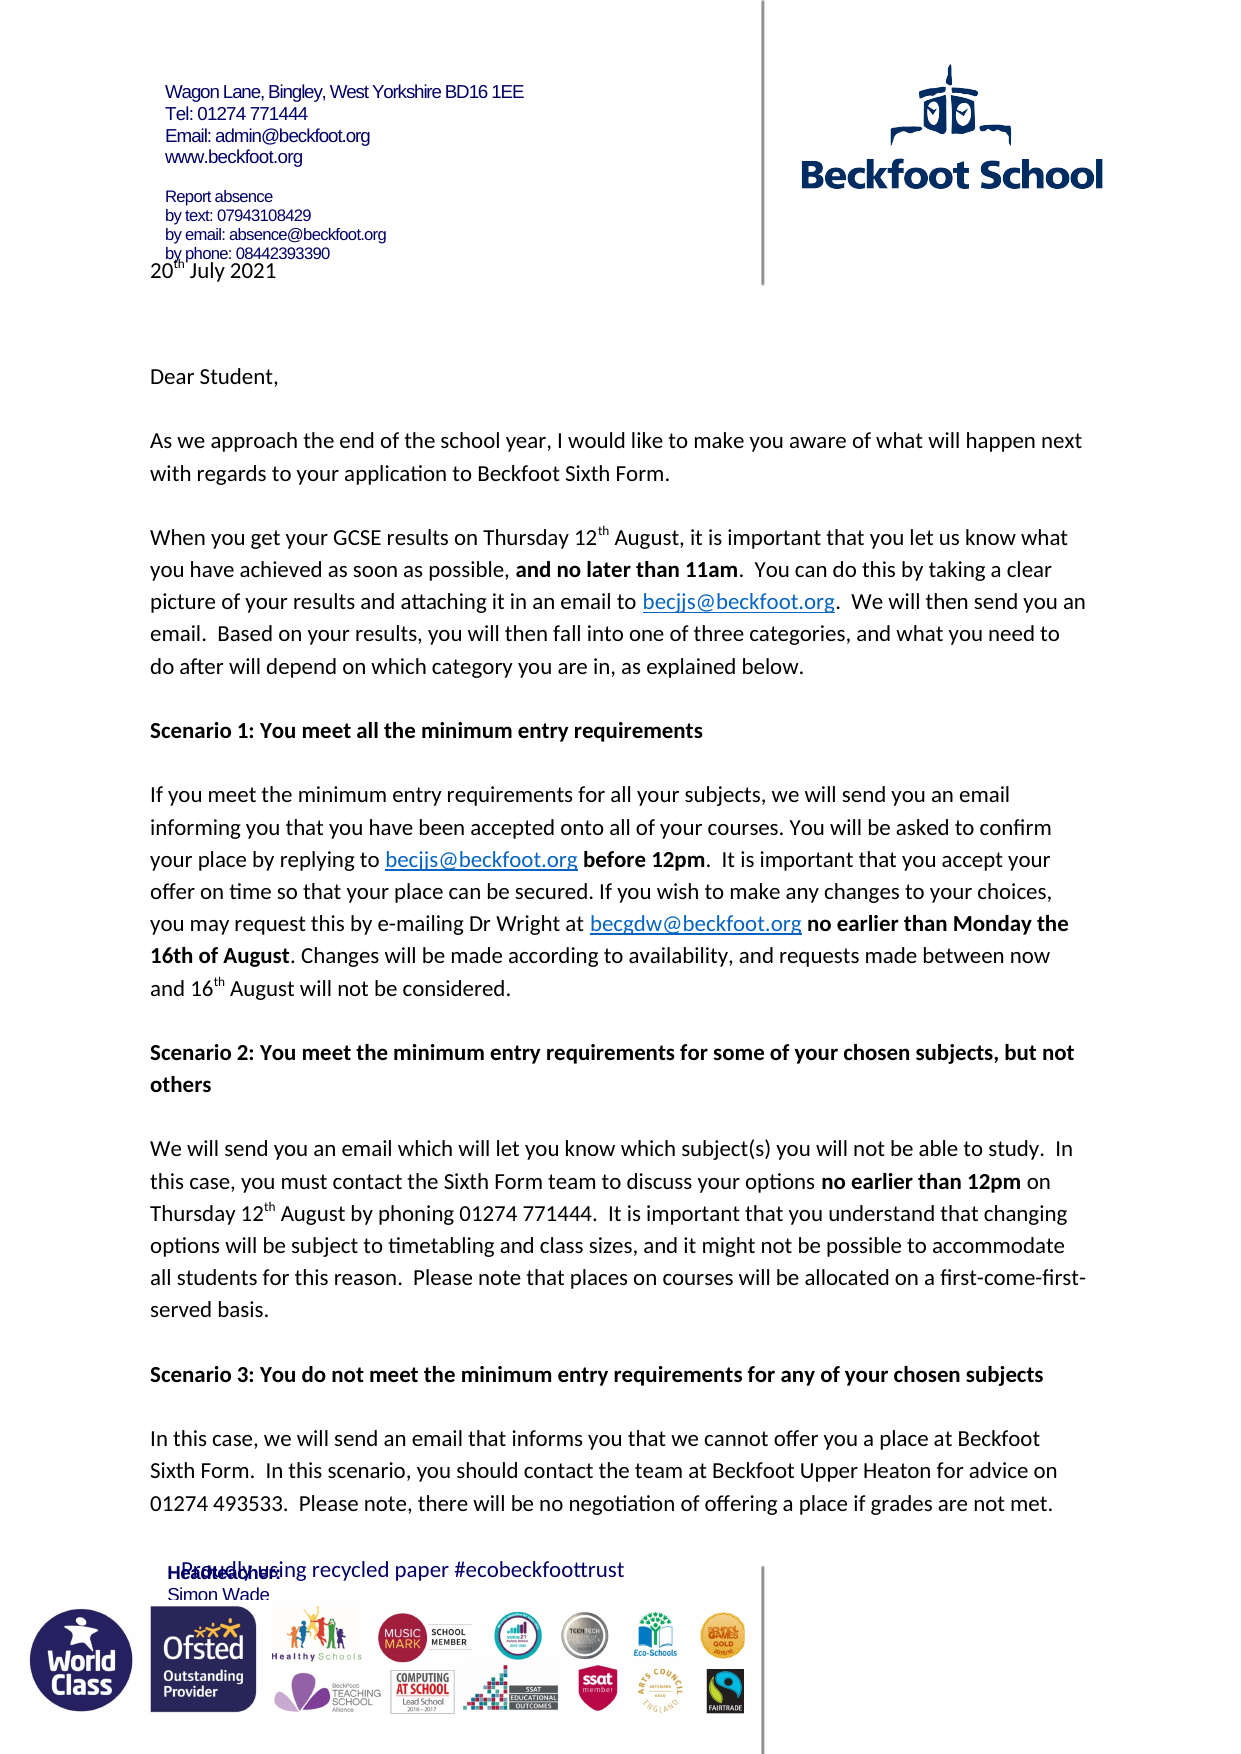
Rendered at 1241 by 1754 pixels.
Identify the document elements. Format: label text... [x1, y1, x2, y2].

text Scenario 1: You meet all the minimum entry requirements [150, 716, 1090, 744]
text We will send you an email which will let you know which subject(s) you will not be able to study. In this case, you must contact the Sixth Form team to discuss your options no earlier than 12pm on Thursday 12th August by phoning 01274 771444. It is important that you understand that changing options will be subject to timetabling and class sizes, and it might not be possible to accommodate all students for this reason. Please note that places on courses will be allocated on a first-come-first-served basis. [150, 1134, 1090, 1323]
text Dear Student, [150, 362, 1090, 390]
text As we approach the end of the school year, I would like to make you aware of what will happen next with regards to your application to Beckfoot Sixth Form. [150, 426, 1090, 487]
picture [801, 64, 1103, 199]
text Scenario 2: You meet the minimum entry requirements for some of your chosen subjects, but not others [150, 1038, 1090, 1098]
text When you get your GCSE results on Thursday 12th August, it is important that you let us know what you have achieved as soon as possible, and no later than 11am. You can do this by taking a clear picture of your results and attaching it in an email to becjjs@beckfoot.org. We will then send you an email. Based on your results, you will then fall into one of three categories, and what you need to do after will depend on which category you are in, as explained below. [150, 523, 1090, 680]
text 20th July 2021 [150, 256, 1090, 284]
picture [25, 1600, 672, 1722]
text If you meet the minimum entry requirements for all your subjects, we will send you an email informing you that you have been accepted onto all of your courses. You will be asked to confirm your place by replying to becjjs@beckfoot.org before 12pm. It is important that you accept your offer on time so that your place can be secured. If you wish to make any changes to your choices, you may request this by e-mailing Dr Wright at becgdw@beckfoot.org no earlier than Monday the 16th of August. Changes will be made according to availability, and requests made between now and 16th August will not be considered. [150, 781, 1090, 1002]
text In this case, we will send an email that informs you that we cannot offer you a place at Beckfoot Sixth Form. In this scenario, you should contact the team at Beckfoot Upper Heaton for advice on 01274 493533. Please note, there will be no negotiation of offering a place if grades are not met. [150, 1424, 1090, 1517]
text Scenario 3: You do not meet the minimum entry requirements for any of your chosen subjects [150, 1360, 1090, 1388]
